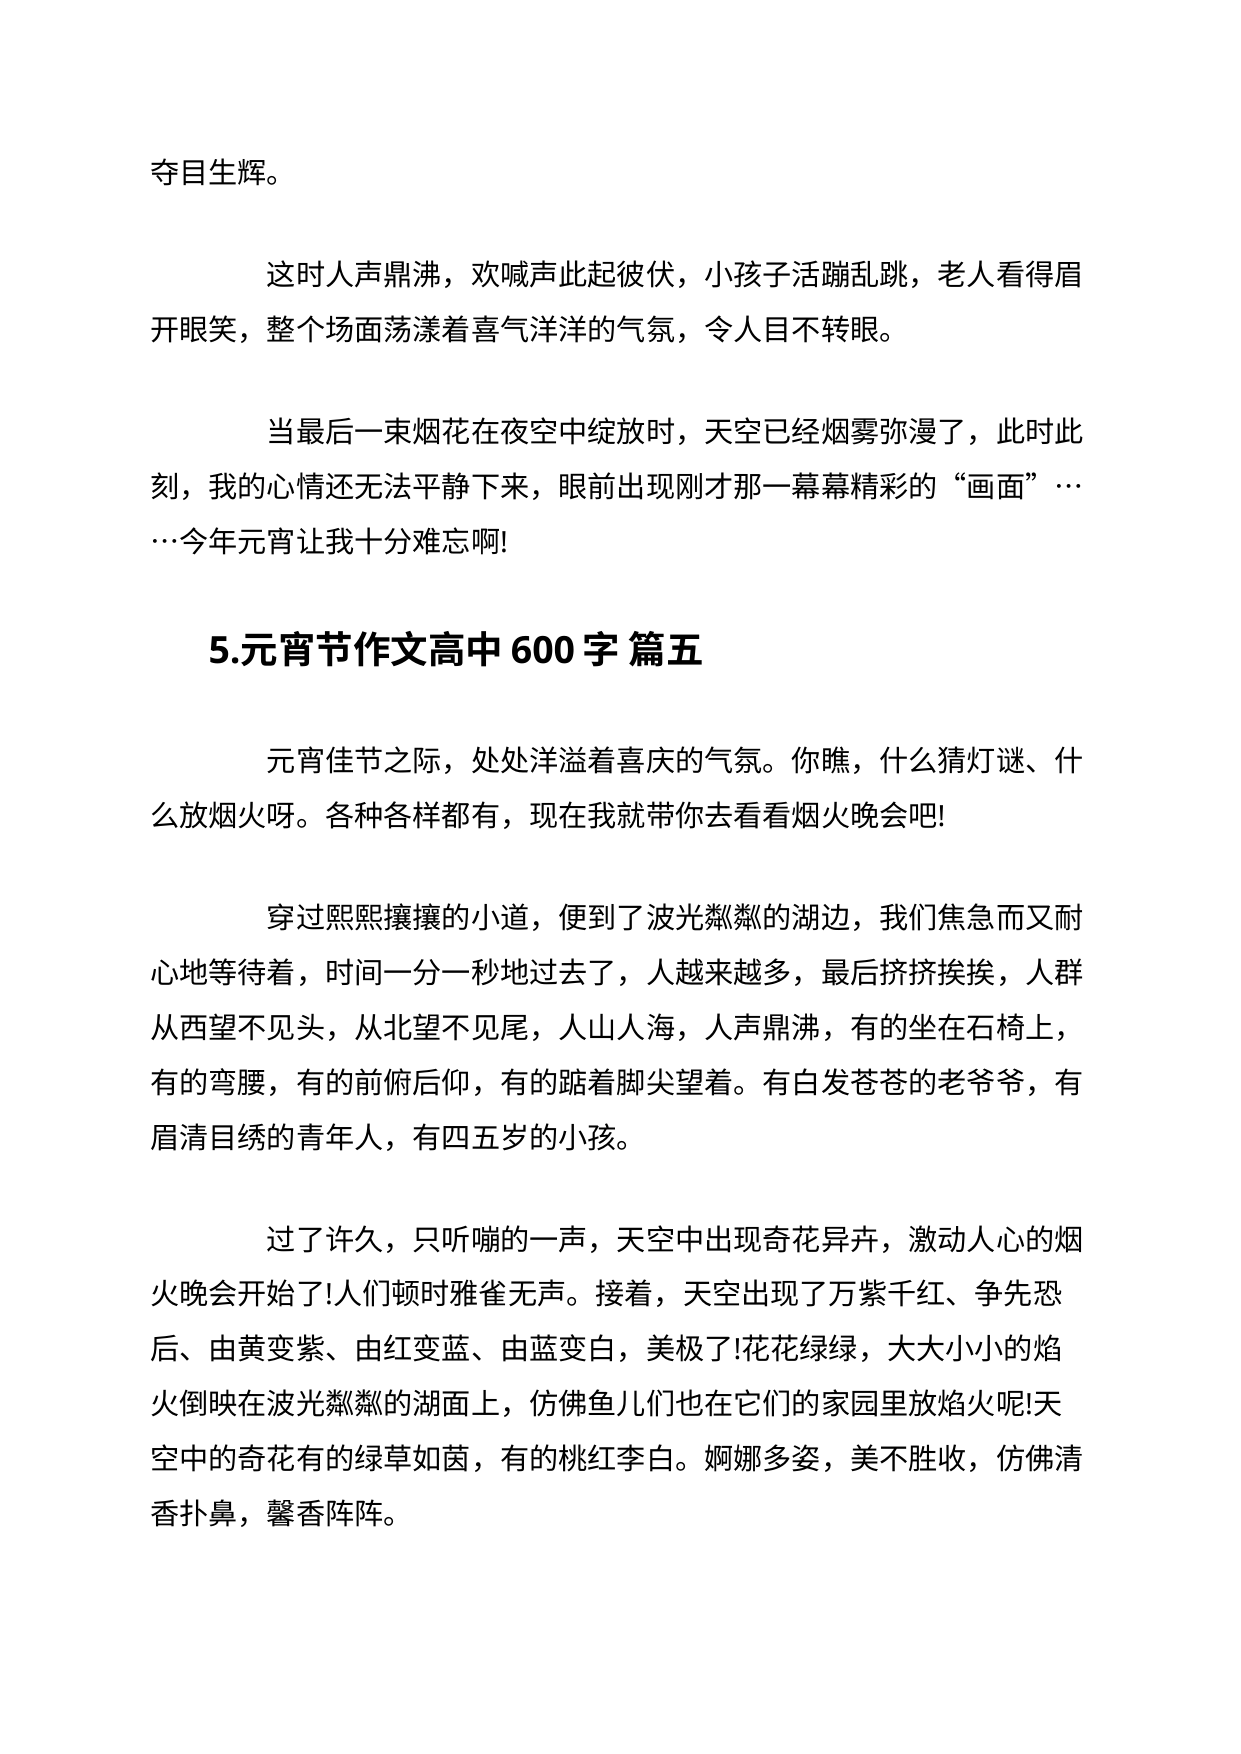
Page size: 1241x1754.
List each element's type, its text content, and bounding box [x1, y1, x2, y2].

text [150, 150, 1090, 192]
text 5.元宵节作文高中600字 篇五 [150, 620, 1090, 675]
text 穿过熙熙攘攘的小道，便到了波光粼粼的湖边，我们焦急而又耐心地等待着，时间一分一秒地过去了，人越来越多，最后挤挤挨挨，人群从西望不见头，从北望不见尾，人山人海，人声鼎沸，有的坐在石椅上，有的弯腰，有的前俯后仰，有的踮着脚尖望着。有白发苍苍的老爷爷，有眉清目绣的青年人，有四五岁的小孩。 [150, 895, 1090, 1157]
text 元宵佳节之际，处处洋溢着喜庆的气氛。你瞧，什么猜灯谜、什么放烟火呀。各种各样都有，现在我就带你去看看烟火晚会吧! [150, 738, 1090, 835]
text 这时人声鼎沸，欢喊声此起彼伏，小孩子活蹦乱跳，老人看得眉开眼笑，整个场面荡漾着喜气洋洋的气氛，令人目不转眼。 [150, 252, 1090, 349]
text 当最后一束烟花在夜空中绽放时，天空已经烟雾弥漫了，此时此刻，我的心情还无法平静下来，眼前出现刚才那一幕幕精彩的“画面”……今年元宵让我十分难忘啊! [150, 408, 1090, 561]
text 过了许久，只听嘣的一声，天空中出现奇花异卉，激动人心的烟火晚会开始了!人们顿时雅雀无声。接着，天空出现了万紫千红、争先恐后、由黄变紫、由红变蓝、由蓝变白，美极了!花花绿绿，大大小小的焰火倒映在波光粼粼的湖面上，仿佛鱼儿们也在它们的家园里放焰火呢!天空中的奇花有的绿草如茵，有的桃红李白。婀娜多姿，美不胜收，仿佛清香扑鼻，馨香阵阵。 [150, 1216, 1090, 1533]
